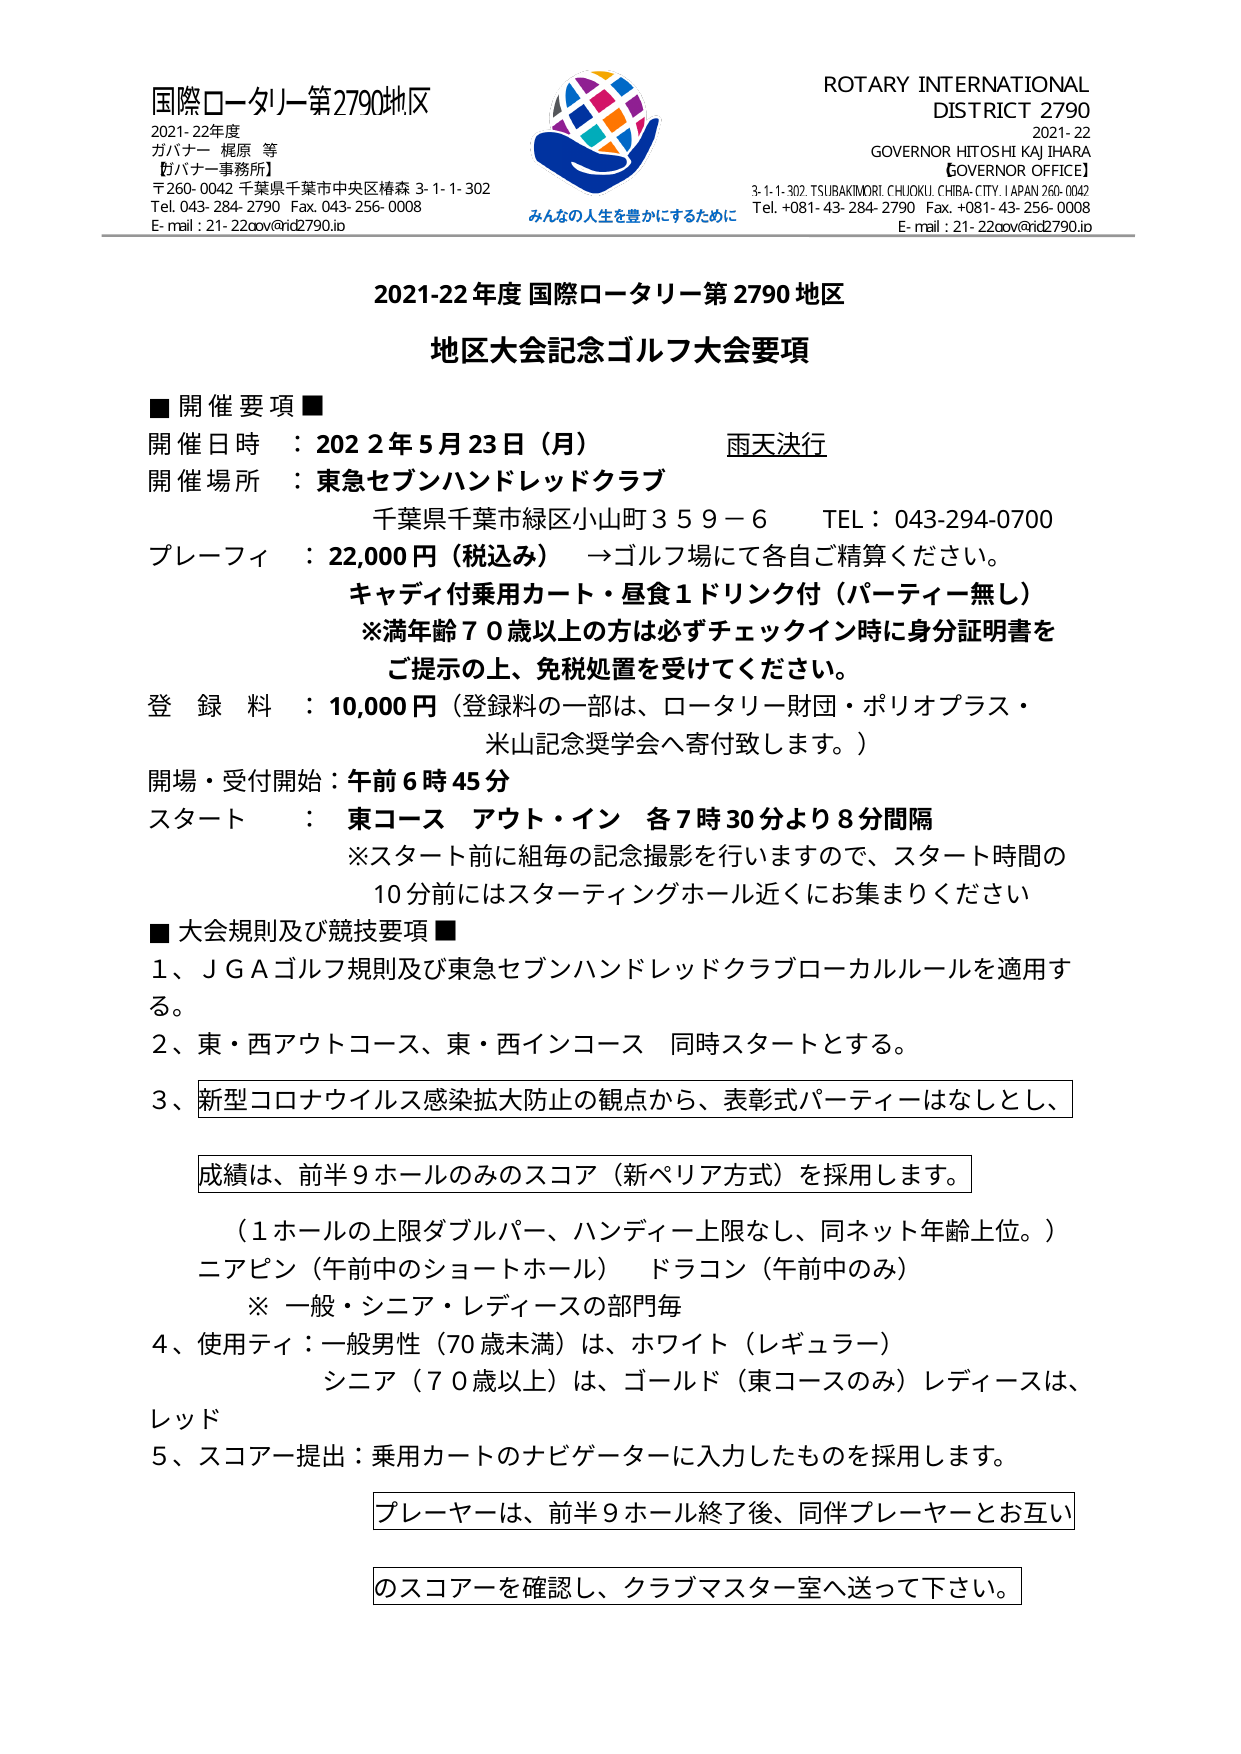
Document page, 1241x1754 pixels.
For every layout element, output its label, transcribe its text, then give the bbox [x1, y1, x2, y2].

text キャディ付乗用カート・昼食１ドリンク付（パーティー無し） [148, 574, 1092, 611]
text シニア（７０歳以上）は、ゴールド（東コースのみ）レディースは、レッド [148, 1361, 1092, 1436]
text ５、スコアー提出：乗用カートのナビゲーターに入力したものを採用します。 [148, 1436, 1092, 1474]
text ※スタート前に組毎の記念撮影を行いますので、スタート時間の [148, 836, 1092, 874]
text ４、使用ティ：一般男性（70歳未満）は、ホワイト（レギュラー） [148, 1324, 1092, 1361]
text 千葉県千葉市緑区小山町３５９－６ TEL： 043-294-0700 [148, 499, 1092, 536]
text 地区大会記念ゴルフ大会要項 [148, 311, 1092, 386]
list 一般・シニア・レディースの部門毎 [248, 1286, 1092, 1324]
text のスコアーを確認し、クラブマスター室へ送って下さい。 [148, 1549, 1092, 1624]
text ２、東・西アウトコース、東・西インコース 同時スタートとする。 [148, 1024, 1092, 1061]
text １、ＪＧＡゴルフ規則及び東急セブンハンドレッドクラブローカルルールを適用する。 [148, 949, 1092, 1024]
text ※満年齢７０歳以上の方は必ずチェックイン時に身分証明書を [148, 611, 1092, 649]
text 登 録 料 ： 10,000円（登録料の一部は、ロータリー財団・ポリオプラス・ [148, 686, 1092, 724]
text スタート ： 東コース アウト・イン 各7時30分より８分間隔 [148, 799, 1092, 836]
text ３、新型コロナウイルス感染拡大防止の観点から、表彰式パーティーはなしとし、成績は、前半９ホールのみのスコア（新ペリア方式）を採用します。 [148, 1061, 1092, 1211]
text 2021-22年度 国際ロータリー第2790地区 [148, 274, 1092, 311]
text プレーヤーは、前半９ホール終了後、同伴プレーヤーとお互い [148, 1474, 1092, 1549]
text 開場・受付開始：午前6時45分 [148, 761, 801, 799]
text 開催日時 ： 202２年5月23日（月） 雨天決行 [148, 424, 1092, 461]
text ニアピン（午前中のショートホール） ドラコン（午前中のみ） [148, 1249, 1092, 1286]
picture [454, 70, 737, 225]
text 米山記念奨学会へ寄付致します。） [148, 724, 1092, 761]
text ご提示の上、免税処置を受けてください。 [148, 649, 1092, 686]
text ■ 大会規則及び競技要項 ■ [148, 911, 1092, 949]
text 開催場所 ： 東急セブンハンドレッドクラブ [148, 461, 1092, 499]
text 10分前にはスターティングホール近くにお集まりください [148, 874, 1092, 911]
text ■ 開 催 要 項 ■ [148, 386, 1092, 424]
text （１ホールの上限ダブルパー、ハンディー上限なし、同ネット年齢上位。） [148, 1211, 1092, 1249]
text プレーフィ ： 22,000円（税込み） →ゴルフ場にて各自ご精算ください。 [148, 536, 1092, 574]
